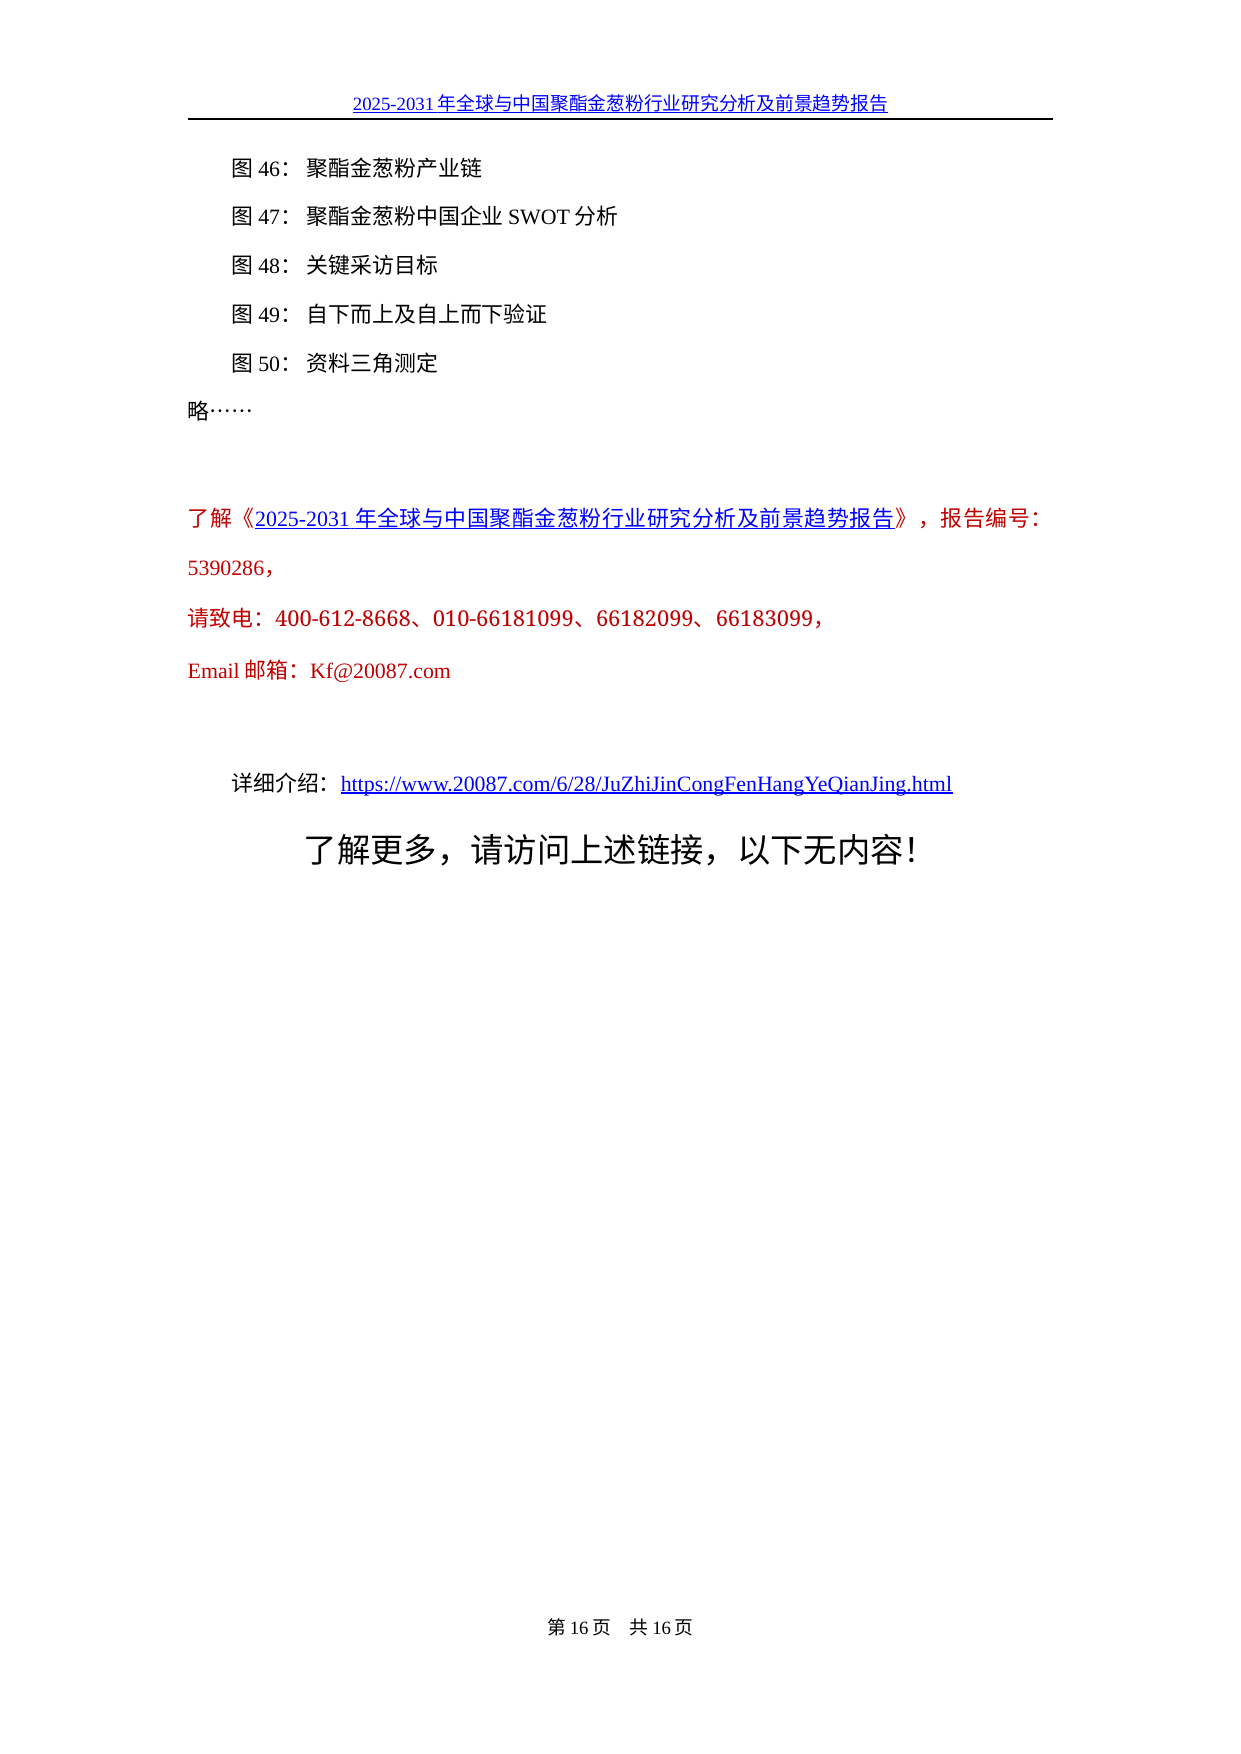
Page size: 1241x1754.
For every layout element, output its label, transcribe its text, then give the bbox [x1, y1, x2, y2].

title 了解更多，请访问上述链接，以下无内容！ [187, 815, 1053, 880]
text 了解《2025-2031年全球与中国聚酯金葱粉行业研究分析及前景趋势报告》，报告编号：5390286， [187, 500, 1053, 582]
text 详细介绍：https://www.20087.com/6/28/JuZhiJinCongFenHangYeQianJing.html [187, 765, 1053, 798]
text Email邮箱：Kf@20087.com [187, 652, 1053, 685]
text 请致电：400-612-8668、010-66181099、66182099、66183099， [187, 601, 1053, 633]
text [187, 150, 1053, 426]
